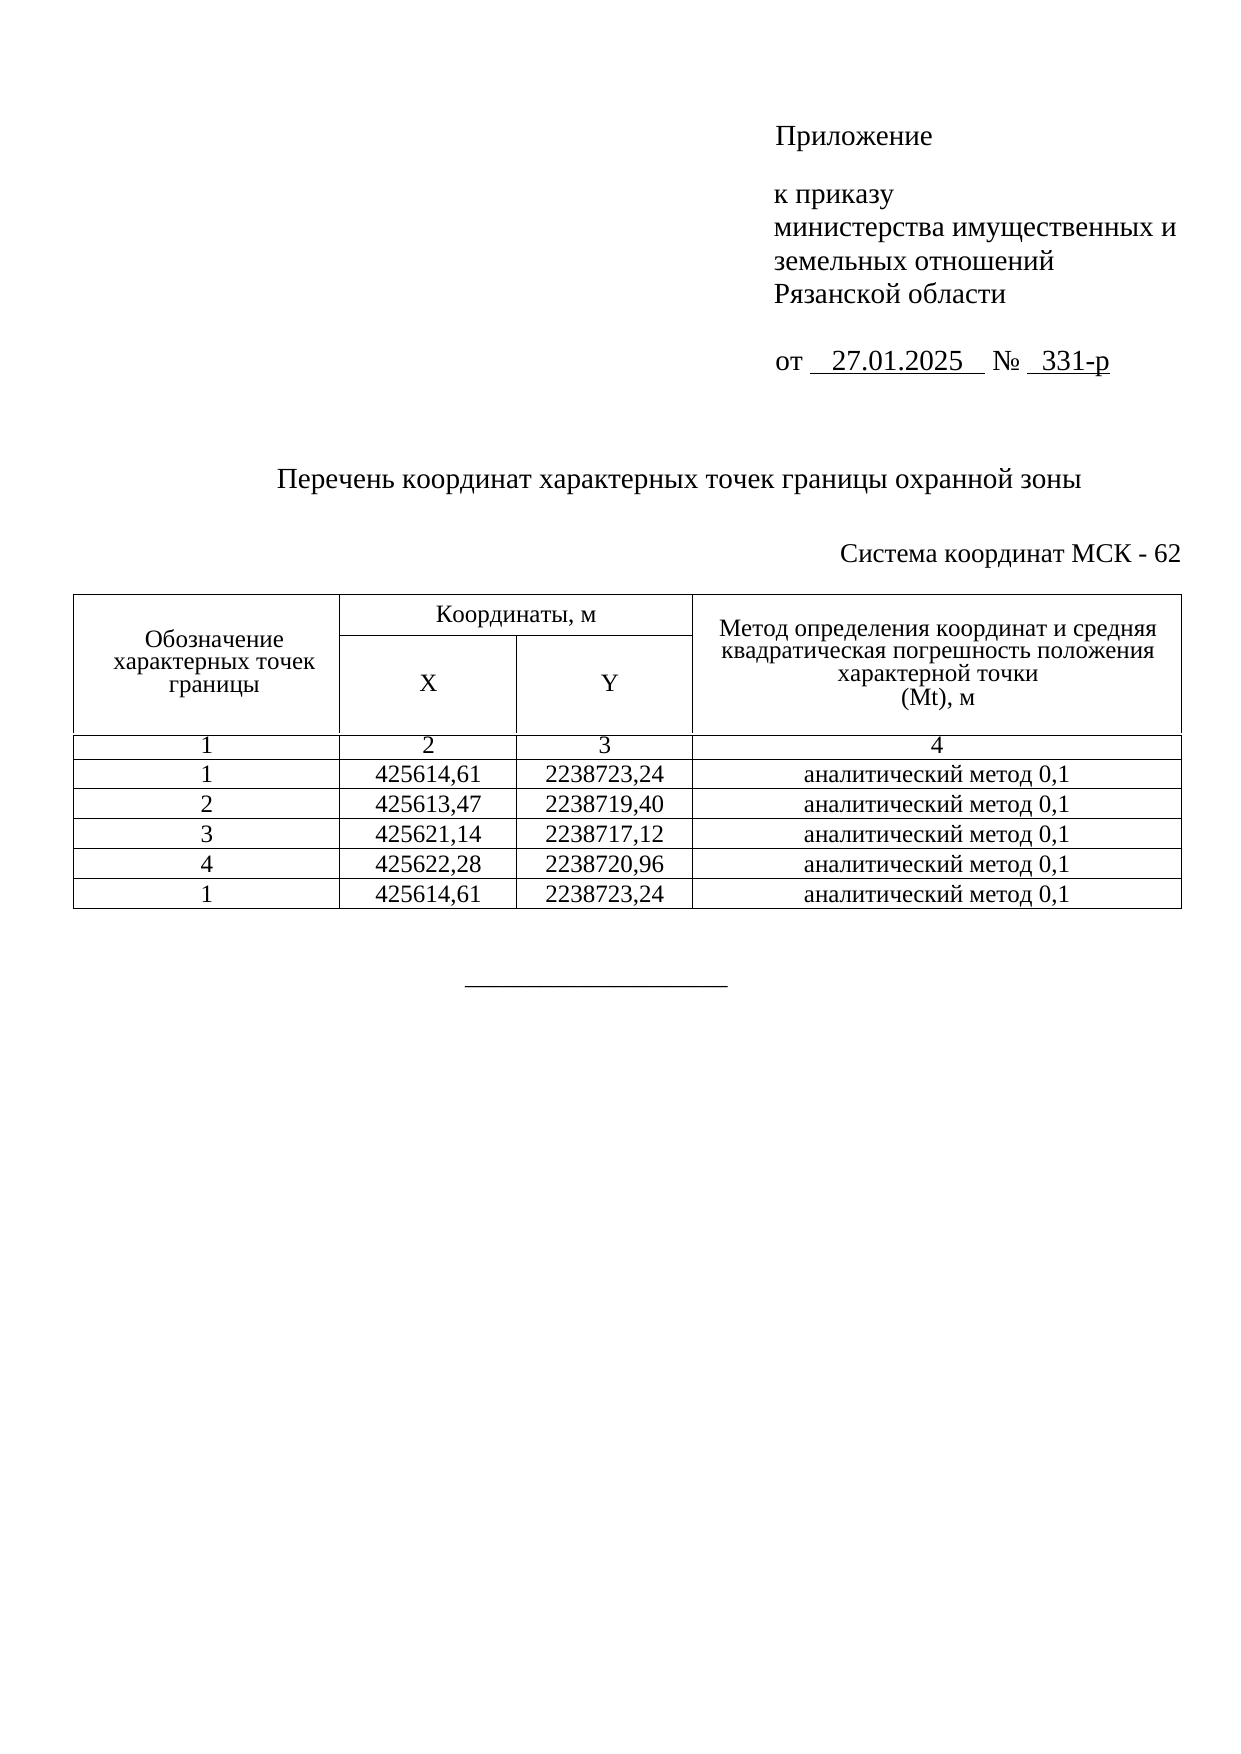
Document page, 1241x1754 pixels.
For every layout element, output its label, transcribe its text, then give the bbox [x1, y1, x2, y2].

table_header 2 [340, 736, 516, 758]
table_header 1 [74, 736, 339, 758]
text Приложение [177, 118, 1181, 152]
table_cell 425613,47 [340, 789, 516, 818]
text Рязанской области [177, 276, 1181, 310]
table_cell 1 [74, 879, 339, 907]
text Перечень координат характерных точек границы охранной зоны [177, 461, 1181, 494]
table_cell аналитический метод 0,1 [693, 760, 1181, 788]
table_cell 2238723,24 [517, 760, 692, 788]
table_cell 4 [74, 849, 339, 878]
table_cell 2238720,96 [517, 849, 692, 878]
table_cell 1 [74, 760, 339, 788]
table_cell Y [517, 636, 692, 732]
table_header Координаты, м [340, 595, 692, 635]
table_header Метод определения координат и средняя квадратическая погрешность положения характерной точки (Мt), м [693, 595, 1181, 732]
table_cell 3 [74, 819, 339, 848]
table_cell аналитический метод 0,1 [693, 819, 1181, 848]
table_cell Х [340, 636, 516, 732]
table_cell аналитический метод 0,1 [693, 879, 1181, 907]
text от 27.01.2025 № 331-р [177, 343, 1181, 377]
table_cell 425614,61 [340, 879, 516, 907]
table_cell 425622,28 [340, 849, 516, 878]
text _____________________ [177, 961, 1181, 990]
table_header Обозначение характерных точек границы [74, 595, 339, 732]
text земельных отношений [177, 243, 1181, 276]
text министерства имущественных и [693, 209, 1181, 243]
table_cell 425621,14 [340, 819, 516, 848]
table_cell аналитический метод 0,1 [693, 849, 1181, 878]
table_cell 2 [74, 789, 339, 818]
table_header 4 [693, 736, 1181, 758]
table_cell 2238717,12 [517, 819, 692, 848]
text к приказу [693, 176, 1181, 209]
table_header 3 [517, 736, 692, 758]
table_cell 425614,61 [340, 760, 516, 788]
table_cell 2238723,24 [517, 879, 692, 907]
text Система координат МСК - 62 [177, 542, 1181, 567]
table_cell 2238719,40 [517, 789, 692, 818]
table_cell аналитический метод 0,1 [693, 789, 1181, 818]
